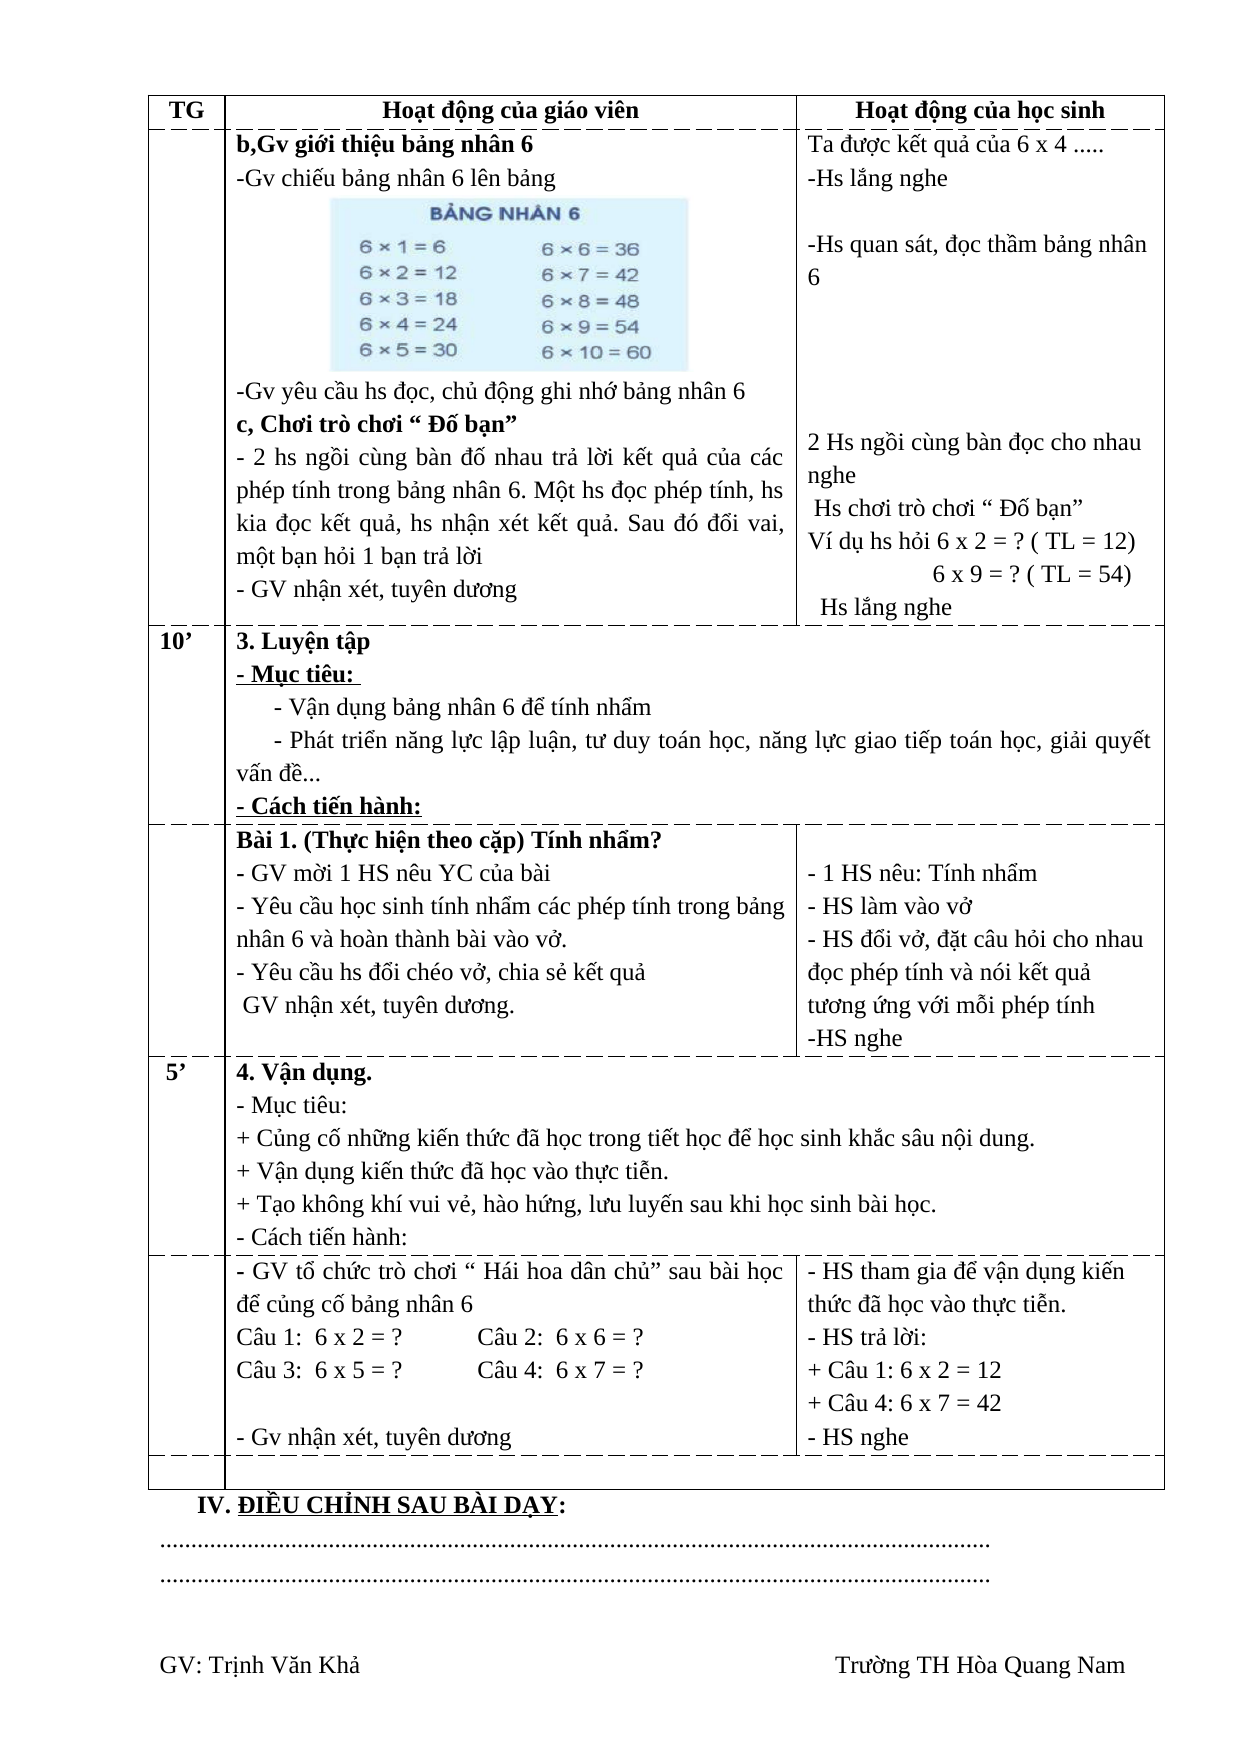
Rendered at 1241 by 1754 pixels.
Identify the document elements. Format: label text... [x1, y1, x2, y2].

table_cell - 1 HS nêu: Tính nhẩm - HS làm vào vở - HS đổi vở, đặt câu hỏi cho nhau đọc phép tính và nói kết quả tương ứng với mỗi phép tính -HS nghe [797, 824, 1164, 1056]
table_cell [149, 824, 224, 1056]
text ..................................................................................................................................... [159, 1559, 1153, 1587]
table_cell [797, 129, 1164, 625]
table_cell 4. Vận dụng. - Mục tiêu: + Củng cố những kiến thức đã học trong tiết học để học sinh khắc sâu nội dung. + Vận dụng kiến thức đã học vào thực tiễn. + Tạo không khí vui vẻ, hào hứng, lưu luyến sau khi học sinh bài học. - Cách tiến hành: [226, 1056, 1164, 1255]
table_cell [149, 1455, 224, 1489]
table_cell 10’ [149, 625, 224, 824]
text IV. ĐIỀU CHỈNH SAU BÀI DẠY: [159, 1490, 1153, 1518]
table_cell - GV tổ chức trò chơi “ Hái hoa dân chủ” sau bài học để củng cố bảng nhân 6 Câu 1: 6 x 2 = ? Câu 2: 6 x 6 = ? Câu 3: 6 x 5 = ? Câu 4: 6 x 7 = ? - Gv nhận xét, tuyên dương [226, 1255, 796, 1454]
table_cell Bài 1. (Thực hiện theo cặp) Tính nhẩm? - GV mời 1 HS nêu YC của bài - Yêu cầu học sinh tính nhẩm các phép tính trong bảng nhân 6 và hoàn thành bài vào vở. - Yêu cầu hs đổi chéo vở, chia sẻ kết quả GV nhận xét, tuyên dương. [226, 824, 796, 1056]
table_cell 3. Luyện tập - Mục tiêu: - Vận dụng bảng nhân 6 để tính nhẩm - Phát triển năng lực lập luận, tư duy toán học, năng lực giao tiếp toán học, giải quyết vấn đề... - Cách tiến hành: [226, 625, 1164, 824]
text ..................................................................................................................................... [159, 1524, 1153, 1553]
table_header TG [149, 96, 224, 128]
table_cell 5’ [149, 1056, 224, 1255]
table_header Hoạt động của giáo viên [226, 96, 796, 128]
table_cell [149, 1255, 224, 1454]
table_cell [226, 1455, 1164, 1489]
picture [327, 195, 694, 372]
table_cell [149, 129, 224, 625]
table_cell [226, 129, 796, 625]
table_header Hoạt động của học sinh [797, 96, 1164, 128]
table_cell - HS tham gia để vận dụng kiến thức đã học vào thực tiễn. - HS trả lời: + Câu 1: 6 x 2 = 12 + Câu 4: 6 x 7 = 42 - HS nghe [797, 1255, 1164, 1454]
